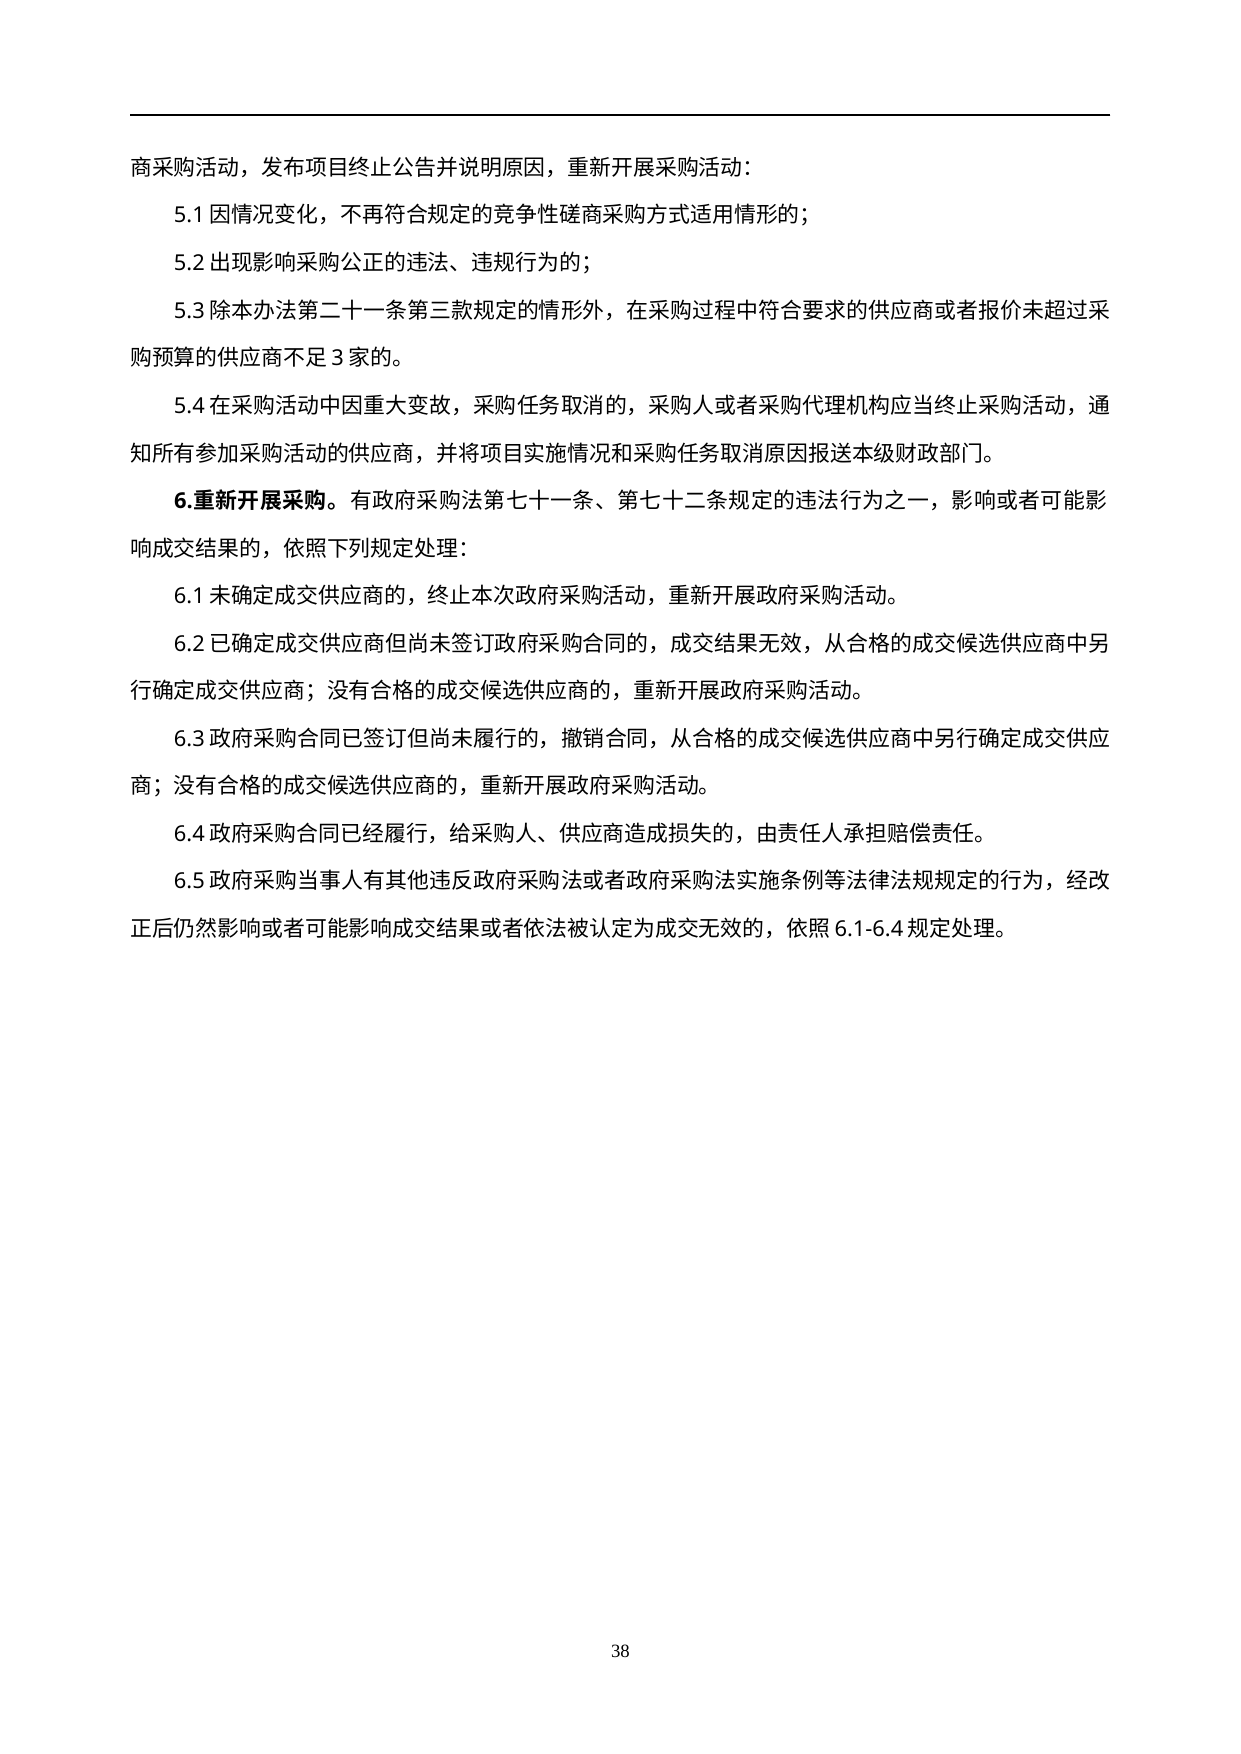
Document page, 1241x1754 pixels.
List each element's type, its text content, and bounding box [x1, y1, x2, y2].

text 6.4政府采购合同已经履行，给采购人、供应商造成损失的，由责任人承担赔偿责任。 [130, 816, 1110, 848]
text 6.3政府采购合同已签订但尚未履行的，撤销合同，从合格的成交候选供应商中另行确定成交供应商；没有合格的成交候选供应商的，重新开展政府采购活动。 [130, 721, 1110, 800]
text 6.1未确定成交供应商的，终止本次政府采购活动，重新开展政府采购活动。 [130, 578, 1110, 610]
text 5.1因情况变化，不再符合规定的竞争性磋商采购方式适用情形的； [130, 197, 1110, 229]
text 5.3除本办法第二十一条第三款规定的情形外，在采购过程中符合要求的供应商或者报价未超过采购预算的供应商不足3家的。 [130, 293, 1110, 372]
text 6.重新开展采购。有政府采购法第七十一条、第七十二条规定的违法行为之一，影响或者可能影响成交结果的，依照下列规定处理： [130, 483, 1110, 562]
text 6.5政府采购当事人有其他违反政府采购法或者政府采购法实施条例等法律法规规定的行为，经改正后仍然影响或者可能影响成交结果或者依法被认定为成交无效的，依照6.1-6.4规定处理。 [130, 863, 1110, 943]
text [130, 150, 1110, 182]
text 5.2出现影响采购公正的违法、违规行为的； [130, 245, 1110, 277]
text 6.2已确定成交供应商但尚未签订政府采购合同的，成交结果无效，从合格的成交候选供应商中另行确定成交供应商；没有合格的成交候选供应商的，重新开展政府采购活动。 [130, 626, 1110, 705]
text 5.4在采购活动中因重大变故，采购任务取消的，采购人或者采购代理机构应当终止采购活动，通知所有参加采购活动的供应商，并将项目实施情况和采购任务取消原因报送本级财政部门。 [130, 388, 1110, 467]
